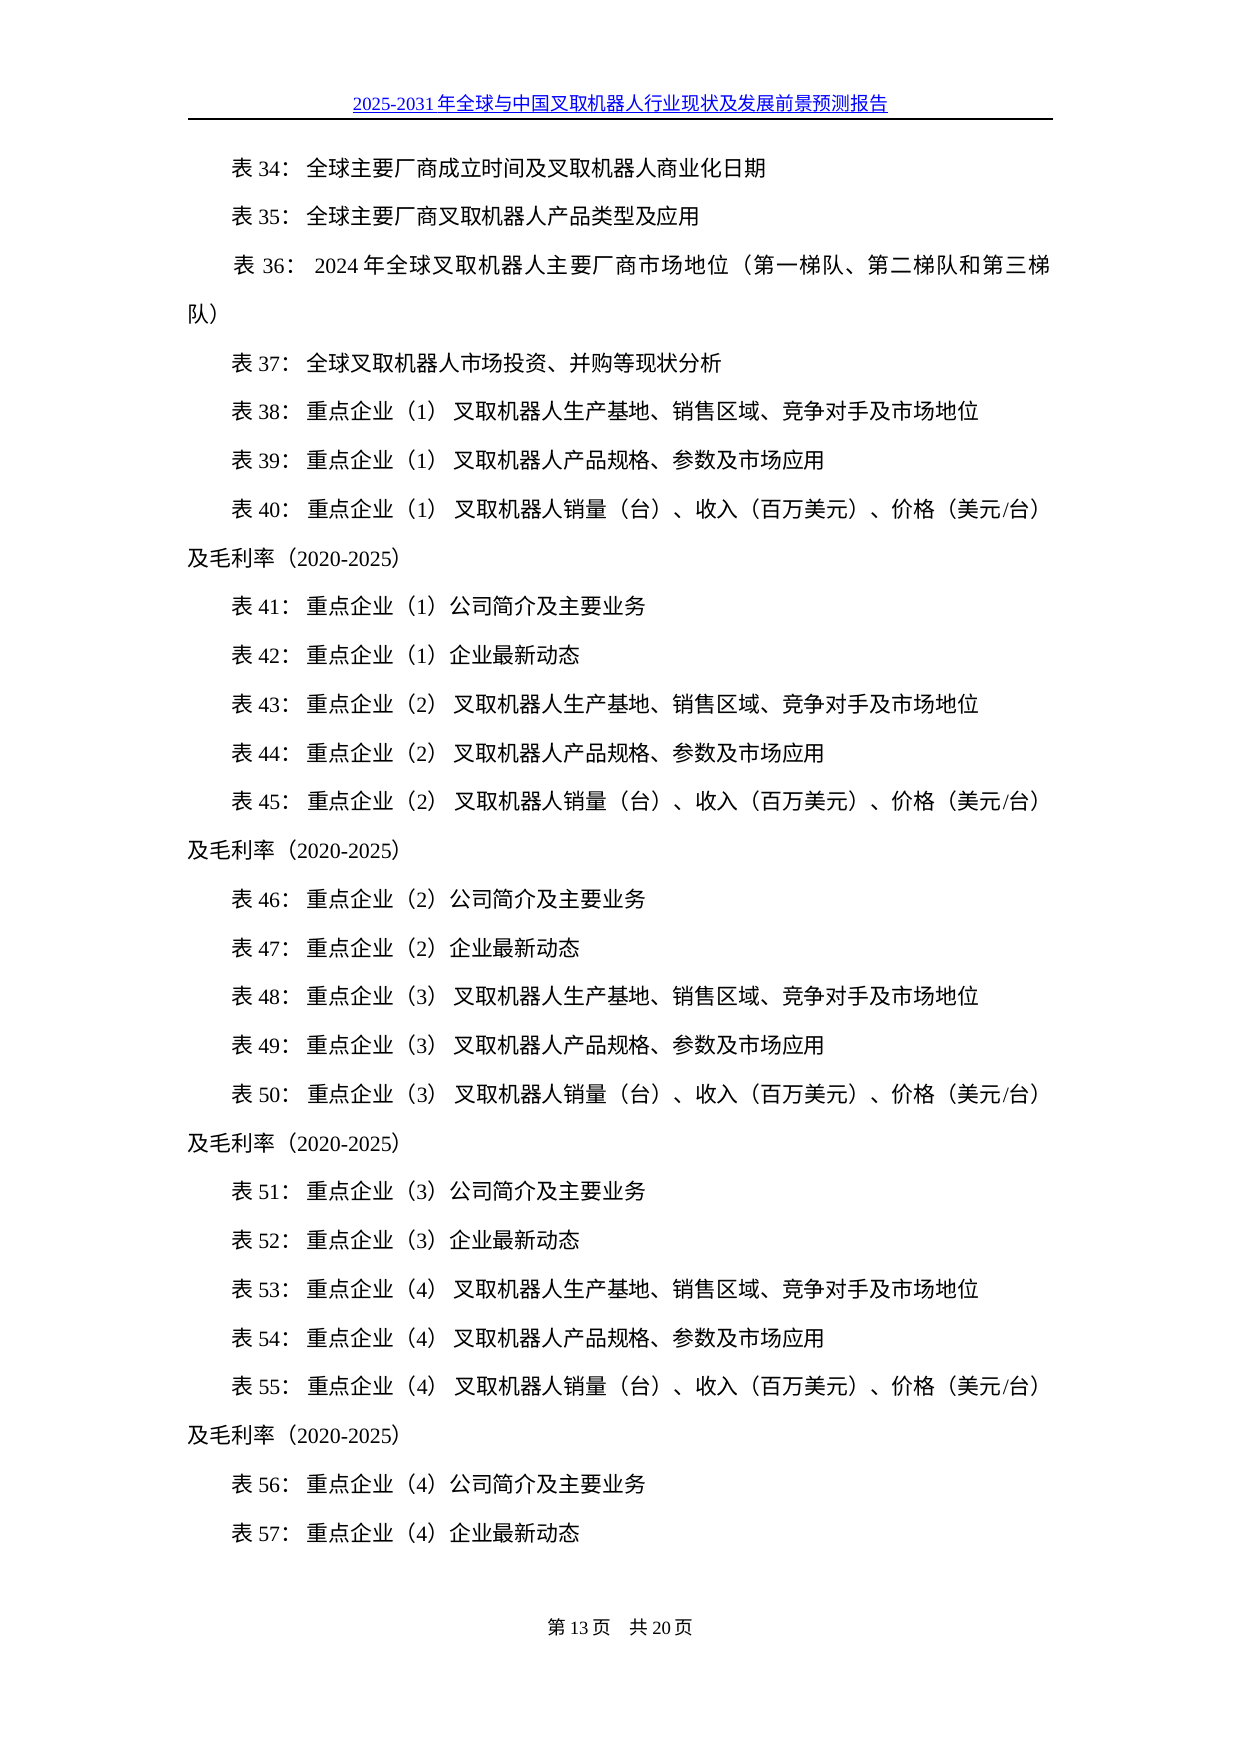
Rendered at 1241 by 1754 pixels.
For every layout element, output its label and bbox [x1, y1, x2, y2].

text [187, 150, 1053, 1548]
